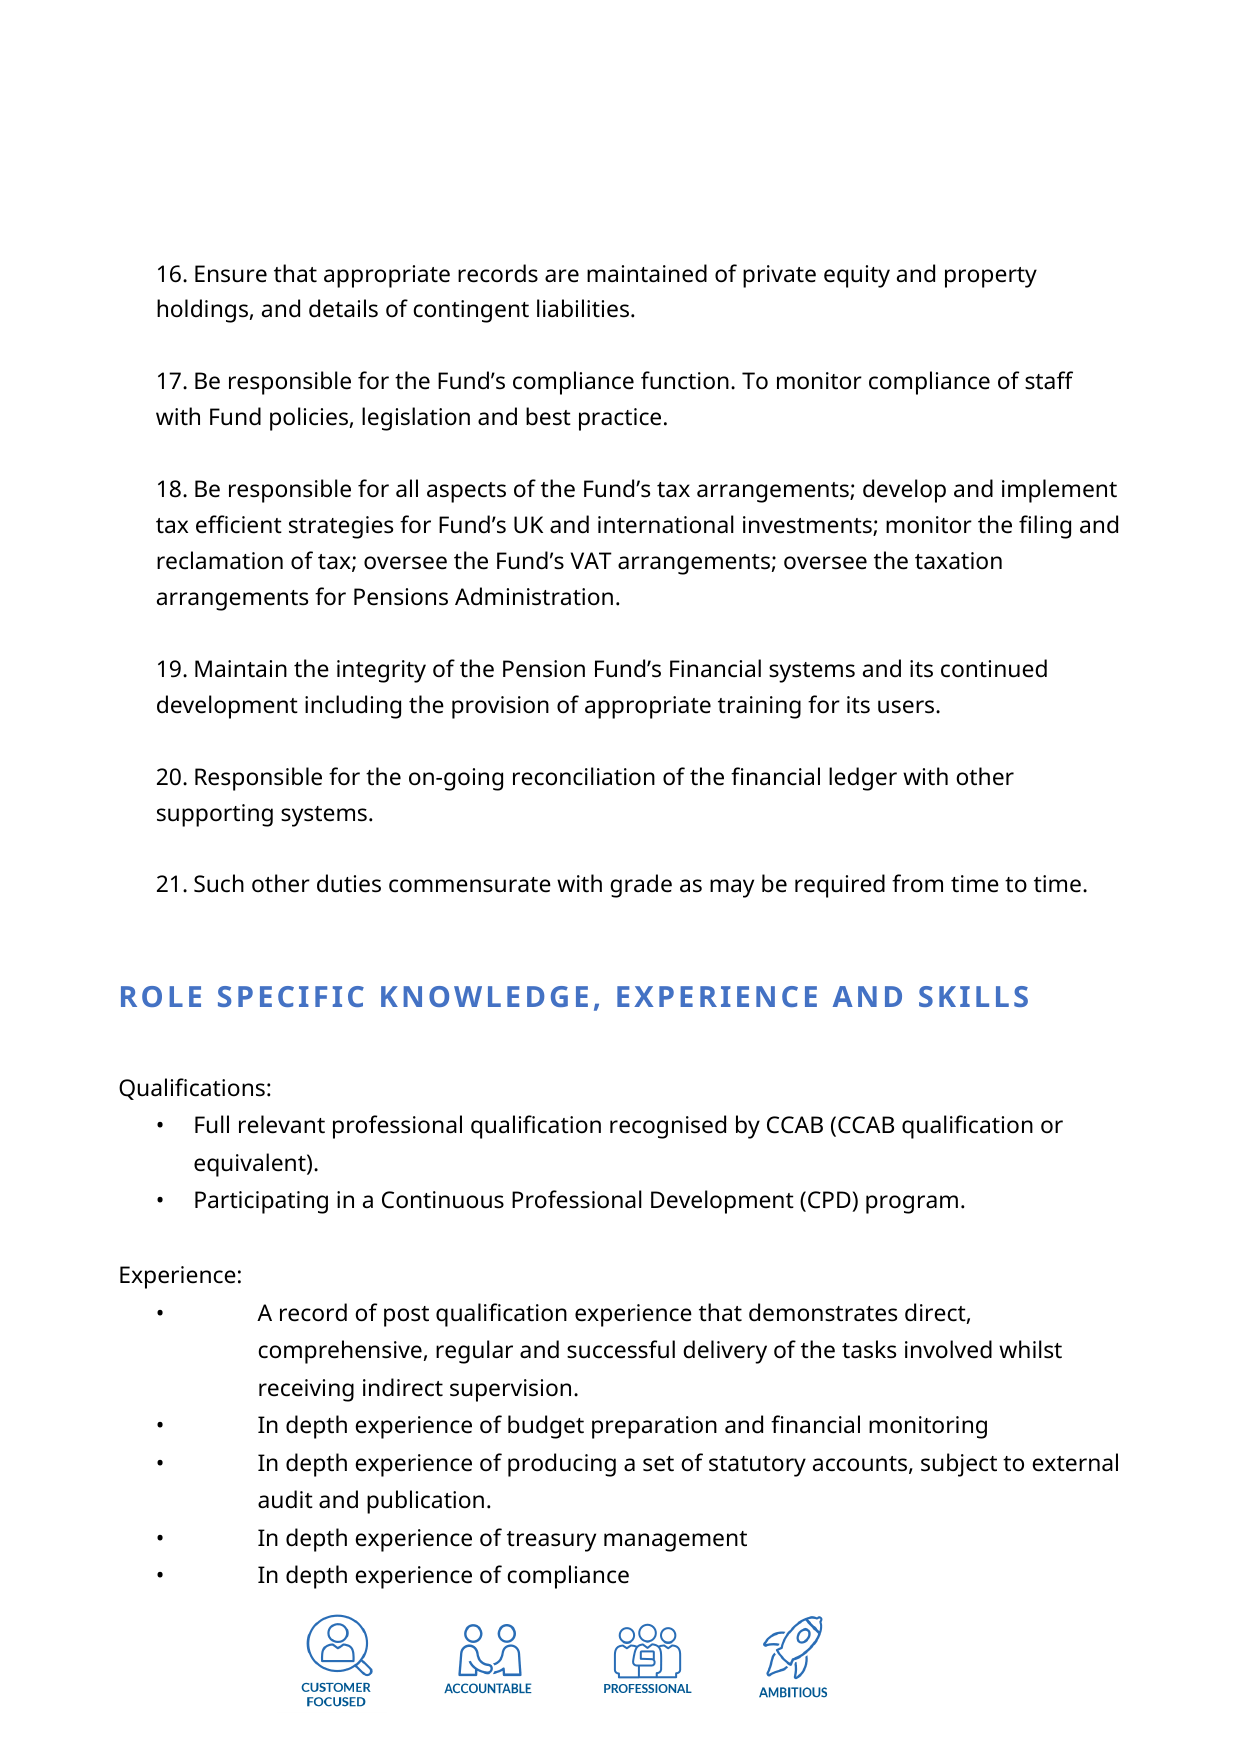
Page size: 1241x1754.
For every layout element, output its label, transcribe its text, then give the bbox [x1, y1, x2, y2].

text 16. Ensure that appropriate records are maintained of private equity and property holdings, and details of contingent liabilities. [156, 257, 1122, 325]
text 17. Be responsible for the Fund’s compliance function. To monitor compliance of staff with Fund policies, legislation and best practice. [156, 365, 1122, 432]
text 19. Maintain the integrity of the Pension Fund’s Financial systems and its continued development including the provision of appropriate training for its users. [156, 653, 1122, 720]
title A record of post qualification experience that demonstrates direct, comprehensive, regular and successful delivery of the tasks involved whilst receiving indirect supervision. [156, 1296, 1122, 1403]
picture [431, 1614, 540, 1703]
picture [277, 1602, 387, 1713]
title Qualifications: [118, 1071, 1122, 1103]
title Experience: [118, 1259, 1122, 1290]
text 20. Responsible for the on-going reconciliation of the financial ledger with other supporting systems. [156, 761, 1122, 828]
text 18. Be responsible for all aspects of the Fund’s tax arrangements; develop and implement tax efficient strategies for Fund’s UK and international investments; monitor the filing and reclamation of tax; oversee the Fund’s VAT arrangements; oversee the taxation arrangements for Pensions Administration. [156, 473, 1122, 612]
title In depth experience of compliance [156, 1559, 1122, 1590]
title In depth experience of budget preparation and financial monitoring [156, 1409, 1122, 1440]
title In depth experience of treasury management [156, 1521, 1122, 1553]
title Participating in a Continuous Professional Development (CPD) program. [156, 1184, 1122, 1215]
picture [739, 1600, 839, 1711]
text 21. Such other duties commensurate with grade as may be required from time to time. [156, 868, 1122, 900]
title Full relevant professional qualification recognised by CCAB (CCAB qualification or equivalent). [156, 1109, 1122, 1178]
title Role specific knowledge, experience and skills [118, 976, 1122, 1016]
picture [582, 1609, 699, 1709]
title In depth experience of producing a set of statutory accounts, subject to external audit and publication. [156, 1446, 1122, 1515]
